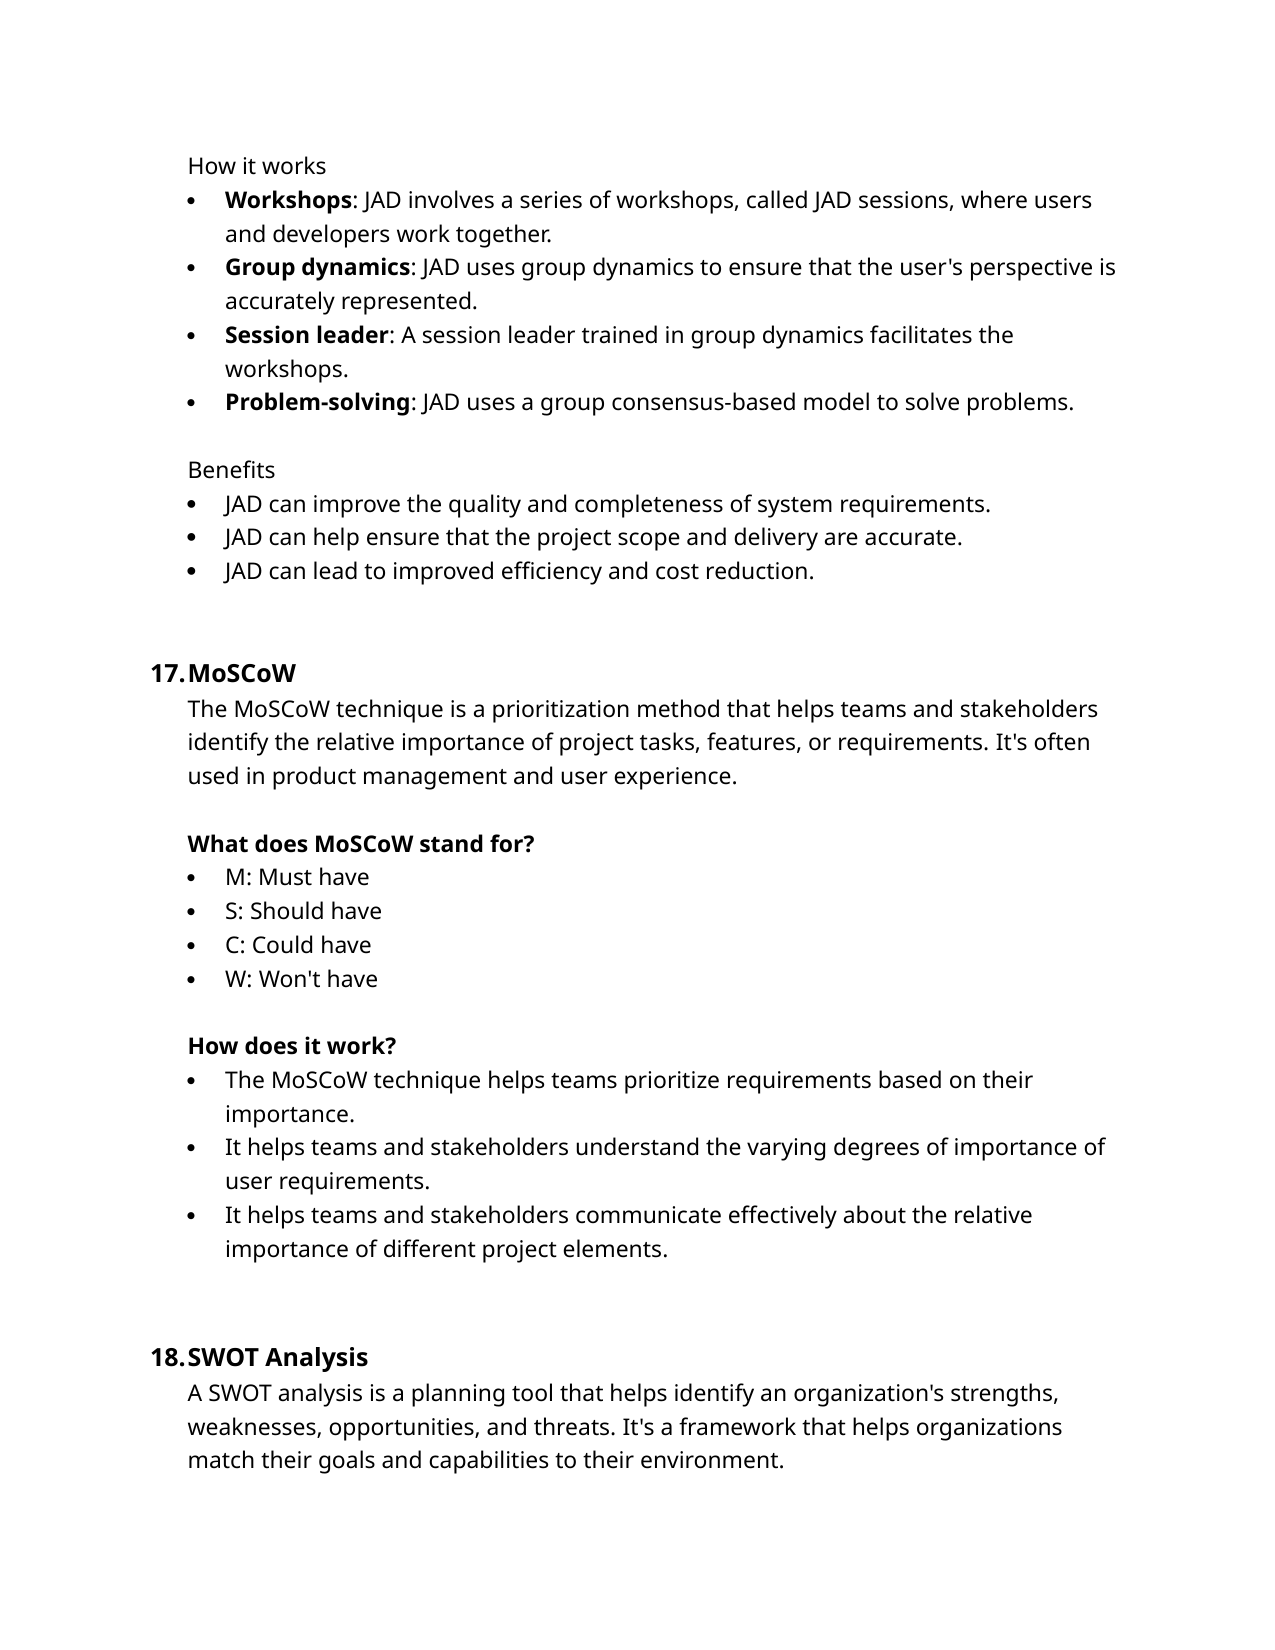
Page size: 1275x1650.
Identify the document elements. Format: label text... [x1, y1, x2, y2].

list JAD can help ensure that the project scope and delivery are accurate. [187, 521, 1125, 552]
list W: Won't have [187, 963, 1125, 994]
list S: Should have [187, 895, 1125, 926]
list A SWOT analysis is a planning tool that helps identify an organization's strengths, weaknesses, opportunities, and threats. It's a framework that helps organizations match their goals and capabilities to their environment. [187, 1377, 1125, 1475]
list How it works [187, 150, 1125, 181]
list M: Must have [187, 861, 1125, 893]
list JAD can improve the quality and completeness of system requirements. [187, 487, 1125, 519]
list SWOT Analysis [150, 1340, 1125, 1374]
list Benefits [187, 454, 1125, 485]
list It helps teams and stakeholders understand the varying degrees of importance of user requirements. [187, 1131, 1125, 1196]
list Session leader: A session leader trained in group dynamics facilitates the workshops. [187, 319, 1125, 384]
list It helps teams and stakeholders communicate effectively about the relative importance of different project elements. [187, 1199, 1125, 1264]
list MoSCoW [150, 656, 1125, 690]
list Group dynamics: JAD uses group dynamics to ensure that the user's perspective is accurately represented. [187, 251, 1125, 316]
list Workshops: JAD involves a series of workshops, called JAD sessions, where users and developers work together. [187, 184, 1125, 249]
list What does MoSCoW stand for? [187, 828, 1125, 859]
list C: Could have [187, 929, 1125, 960]
list JAD can lead to improved efficiency and cost reduction. [187, 555, 1125, 586]
list How does it work? [187, 1030, 1125, 1061]
list The MoSCoW technique helps teams prioritize requirements based on their importance. [187, 1064, 1125, 1129]
list Problem-solving: JAD uses a group consensus-based model to solve problems. [187, 386, 1125, 417]
list The MoSCoW technique is a prioritization method that helps teams and stakeholders identify the relative importance of project tasks, features, or requirements. It's often used in product management and user experience. [187, 693, 1125, 791]
